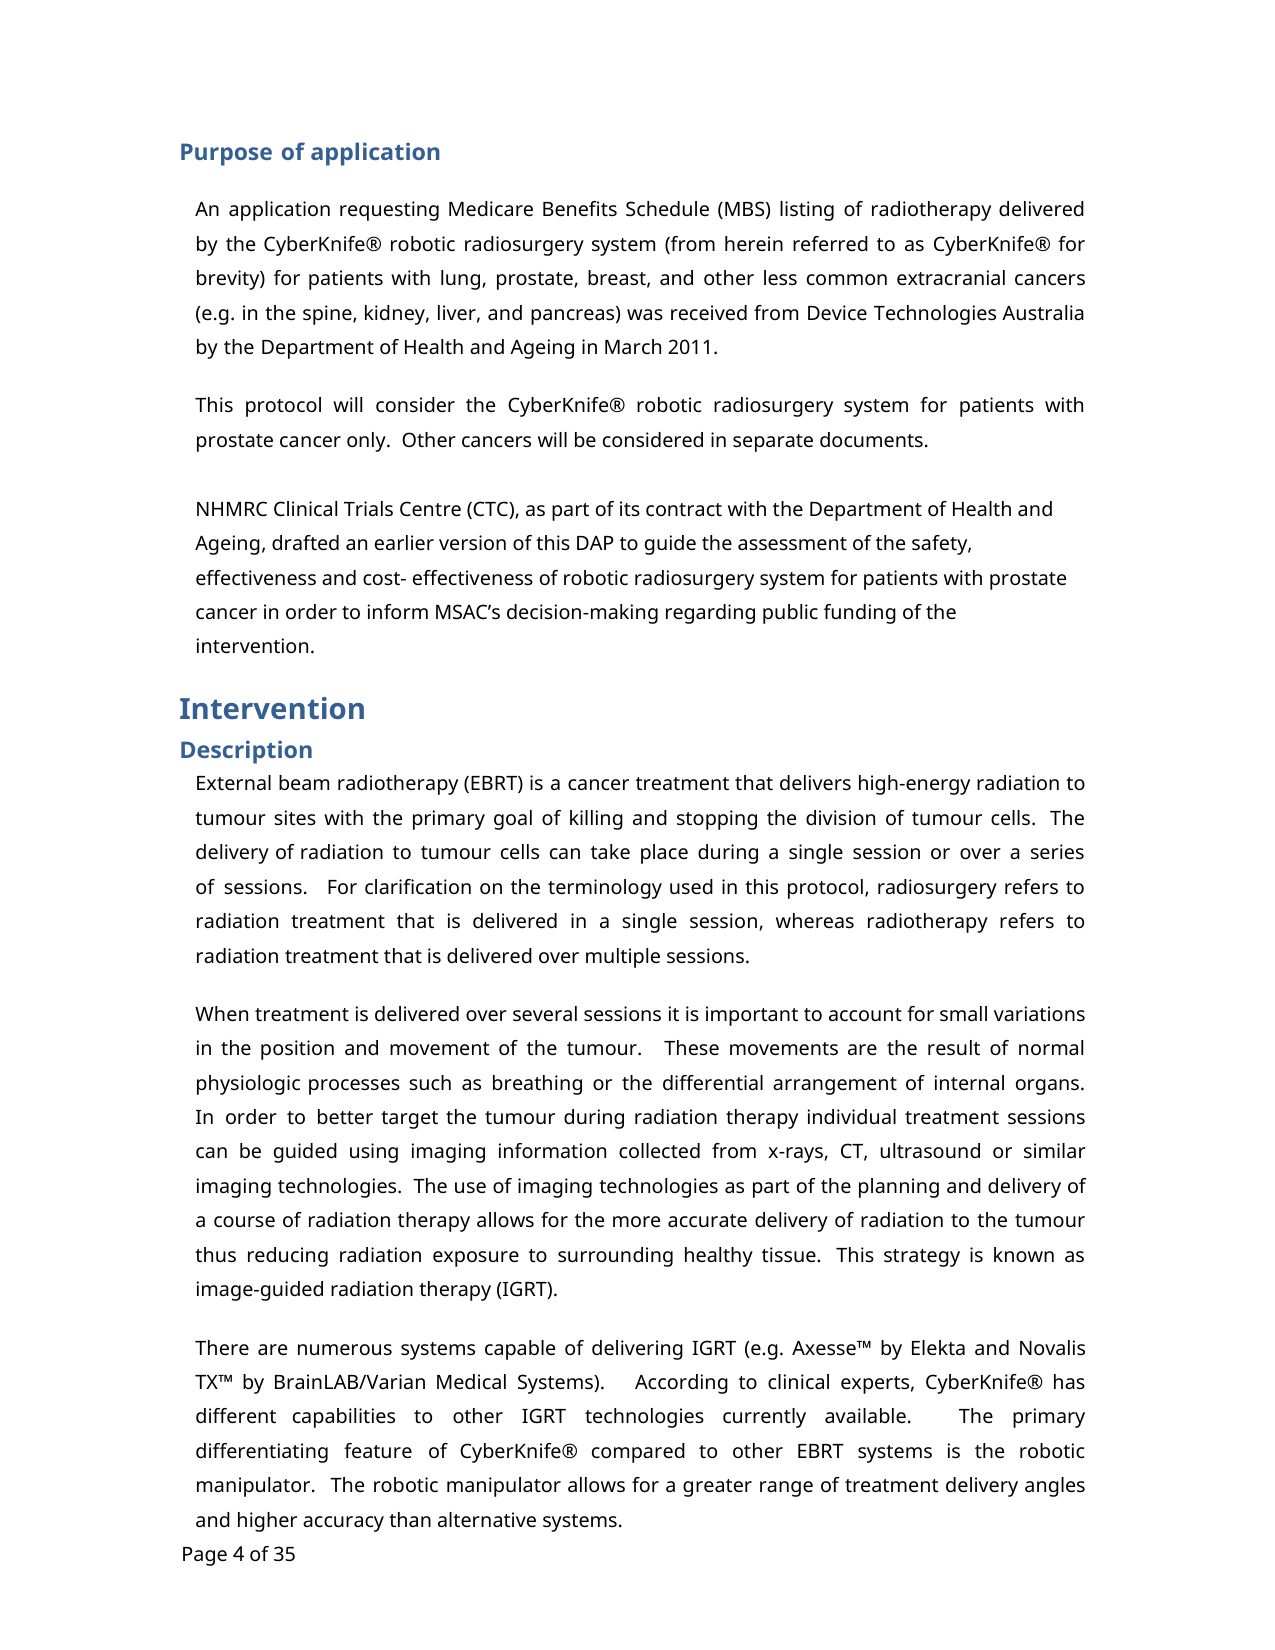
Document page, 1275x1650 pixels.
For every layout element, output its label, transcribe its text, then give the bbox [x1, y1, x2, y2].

subtitle Intervention [179, 688, 1096, 728]
text An application requesting Medicare Benefits Schedule (MBS) listing of radiotherapy delivered by the CyberKnife® robotic radiosurgery system (from herein referred to as CyberKnife® for brevity) for patients with lung, prostate, breast, and other less common extracranial cancers (e.g. in the spine, kidney, liver, and pancreas) was received from Device Technologies Australia by the Department of Health and Ageing in March 2011. [195, 195, 1086, 360]
subtitle Description [179, 734, 1096, 765]
text NHMRC Clinical Trials Centre (CTC), as part of its contract with the Department of Health and Ageing, drafted an earlier version of this DAP to guide the assessment of the safety, effectiveness and cost- effectiveness of robotic radiosurgery system for patients with prostate cancer in order to inform MSAC’s decision-making regarding public funding of the intervention. [195, 495, 1081, 660]
text External beam radiotherapy (EBRT) is a cancer treatment that delivers high-energy radiation to tumour sites with the primary goal of killing and stopping the division of tumour cells. The delivery of radiation to tumour cells can take place during a single session or over a series of sessions. For clarification on the terminology used in this protocol, radiosurgery refers to radiation treatment that is delivered in a single session, whereas radiotherapy refers to radiation treatment that is delivered over multiple sessions. [195, 769, 1086, 969]
subtitle Purpose of application [179, 135, 1096, 167]
text This protocol will consider the CyberKnife® robotic radiosurgery system for patients with prostate cancer only. Other cancers will be considered in separate documents. [195, 391, 1086, 453]
text When treatment is delivered over several sessions it is important to account for small variations in the position and movement of the tumour. These movements are the result of normal physiologic processes such as breathing or the differential arrangement of internal organs. In order to better target the tumour during radiation therapy individual treatment sessions can be guided using imaging information collected from x-rays, CT, ultrasound or similar imaging technologies. The use of imaging technologies as part of the planning and delivery of a course of radiation therapy allows for the more accurate delivery of radiation to the tumour thus reducing radiation exposure to surrounding healthy tissue. This strategy is known as image-guided radiation therapy (IGRT). [195, 1000, 1086, 1303]
text There are numerous systems capable of delivering IGRT (e.g. Axesse™ by Elekta and Novalis TX™ by BrainLAB/Varian Medical Systems). According to clinical experts, CyberKnife® has different capabilities to other IGRT technologies currently available. The primary differentiating feature of CyberKnife® compared to other EBRT systems is the robotic manipulator. The robotic manipulator allows for a greater range of treatment delivery angles and higher accuracy than alternative systems. [195, 1334, 1086, 1533]
